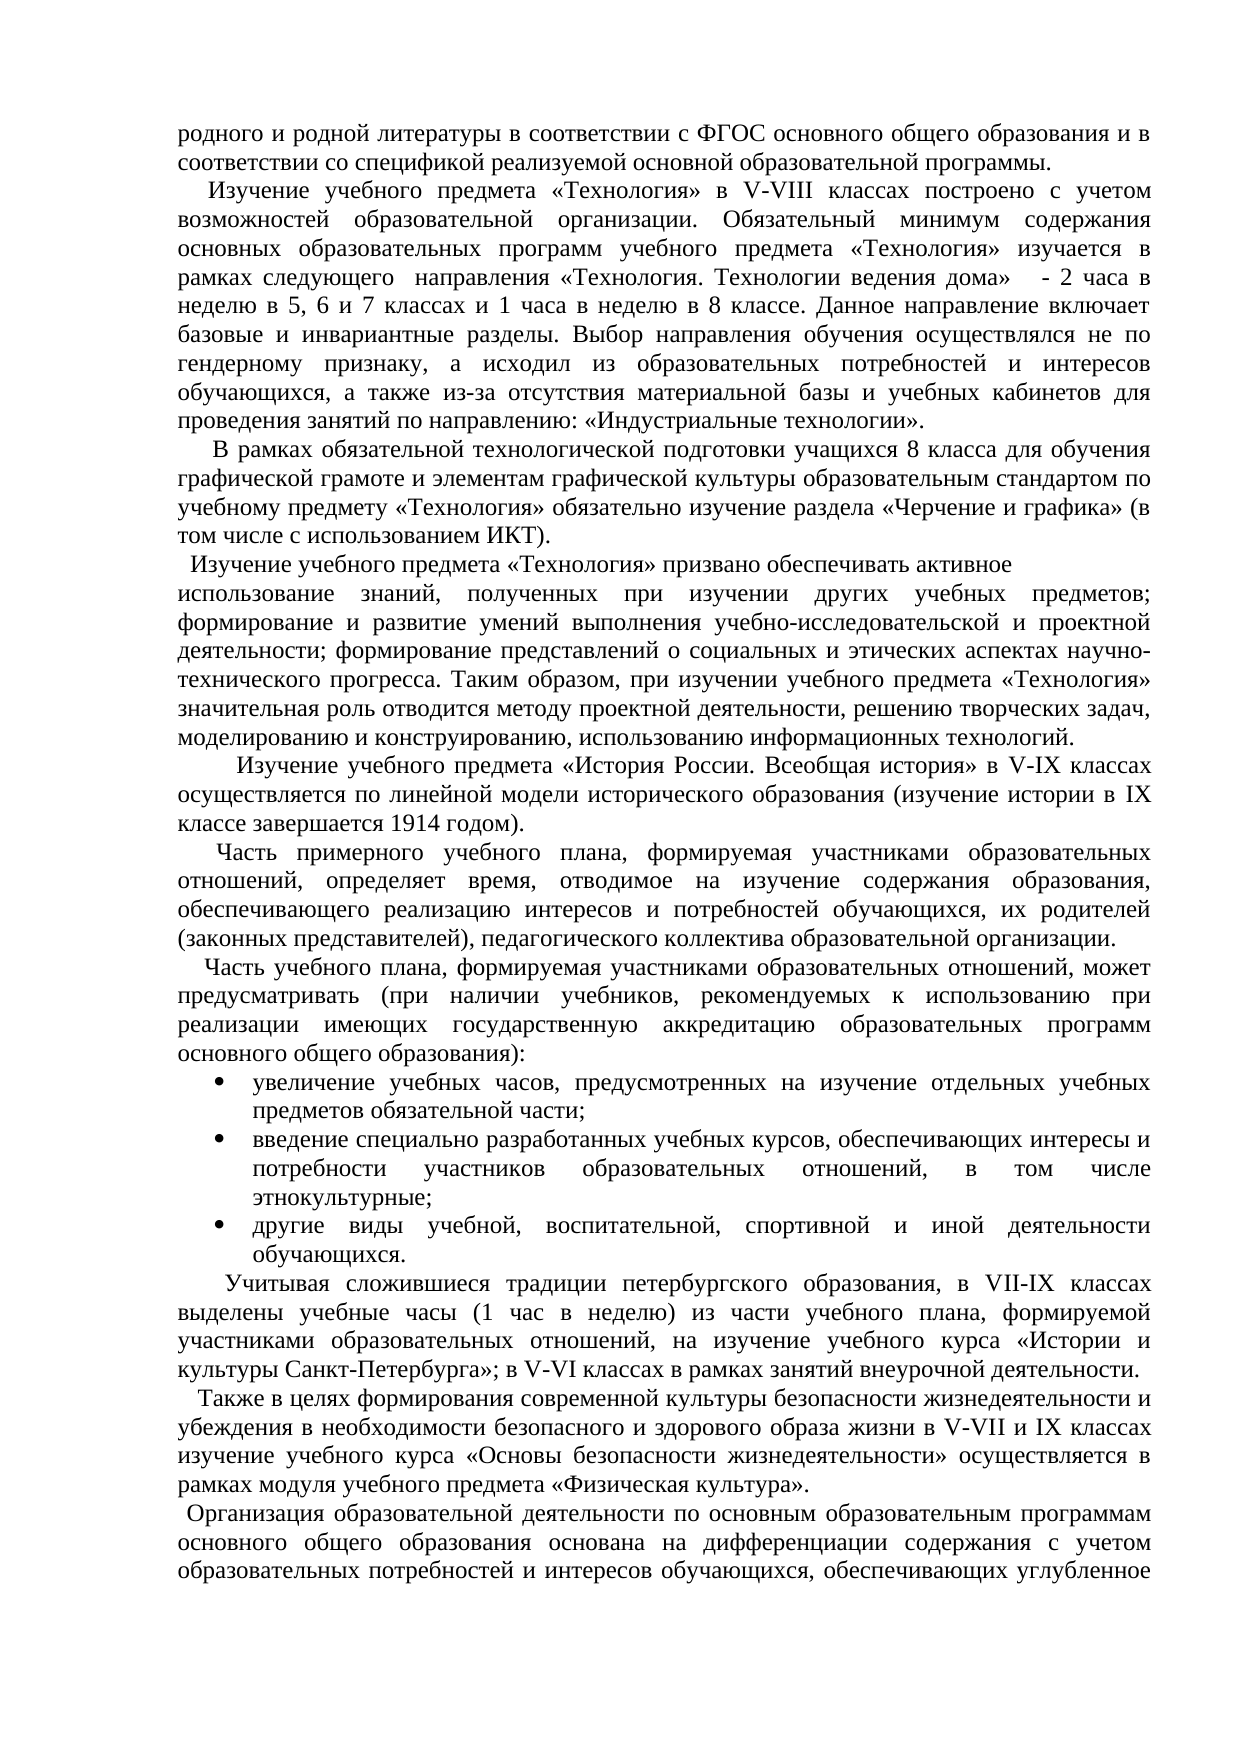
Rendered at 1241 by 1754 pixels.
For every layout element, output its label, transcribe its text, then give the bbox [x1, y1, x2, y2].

text Часть примерного учебного плана, формируемая участниками образовательных отношений, определяет время, отводимое на изучение содержания образования, обеспечивающего реализацию интересов и потребностей обучающихся, их родителей (законных представителей), педагогического коллектива образовательной организации. [177, 837, 1152, 952]
list другие виды учебной, воспитательной, спортивной и иной деятельности обучающихся. [215, 1211, 1152, 1268]
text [177, 118, 1152, 176]
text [177, 1498, 1152, 1584]
text использование знаний, полученных при изучении других учебных предметов; формирование и развитие умений выполнения учебно-исследовательской и проектной деятельности; формирование представлений о социальных и этических аспектах научно-технического прогресса. Таким образом, при изучении учебного предмета «Технология» значительная роль отводится методу проектной деятельности, решению творческих задач, моделированию и конструированию, использованию информационных технологий. [177, 578, 1152, 751]
list увеличение учебных часов, предусмотренных на изучение отдельных учебных предметов обязательной части; [215, 1067, 1152, 1124]
text Изучение учебного предмета «История России. Всеобщая история» в V-IX классах осуществляется по линейной модели исторического образования (изучение истории в IX классе завершается 1914 годом). [177, 751, 1152, 837]
text Изучение учебного предмета «Технология» в V-VIII классах построено с учетом возможностей образовательной организации. Обязательный минимум содержания основных образовательных программ учебного предмета «Технология» изучается в рамках следующего направления «Технология. Технологии ведения дома» - 2 часа в неделю в 5, 6 и 7 классах и 1 часа в неделю в 8 классе. Данное направление включает базовые и инвариантные разделы. Выбор направления обучения осуществлялся не по гендерному признаку, а исходил из образовательных потребностей и интересов обучающихся, а также из-за отсутствия материальной базы и учебных кабинетов для проведения занятий по направлению: «Индустриальные технологии». [177, 176, 1152, 434]
text Также в целях формирования современной культуры безопасности жизнедеятельности и убеждения в необходимости безопасного и здорового образа жизни в V-VII и IX классах изучение учебного курса «Основы безопасности жизнедеятельности» осуществляется в рамках модуля учебного предмета «Физическая культура». [177, 1383, 1152, 1498]
list введение специально разработанных учебных курсов, обеспечивающих интересы и потребности участников образовательных отношений, в том числе этнокультурные; [215, 1124, 1152, 1211]
text В рамках обязательной технологической подготовки учащихся 8 класса для обучения графической грамоте и элементам графической культуры образовательным стандартом по учебному предмету «Технология» обязательно изучение раздела «Черчение и графика» (в том числе с использованием ИКТ). [177, 434, 1152, 549]
text Изучение учебного предмета «Технология» призвано обеспечивать активное [177, 549, 1152, 578]
text Часть учебного плана, формируемая участниками образовательных отношений, может предусматривать (при наличии учебников, рекомендуемых к использованию при реализации имеющих государственную аккредитацию образовательных программ основного общего образования): [177, 952, 1152, 1067]
text Учитывая сложившиеся традиции петербургского образования, в VII-IX классах выделены учебные часы (1 час в неделю) из части учебного плана, формируемой участниками образовательных отношений, на изучение учебного курса «Истории и культуры Санкт-Петербурга»; в V-VI классах в рамках занятий внеурочной деятельности. [177, 1268, 1152, 1383]
